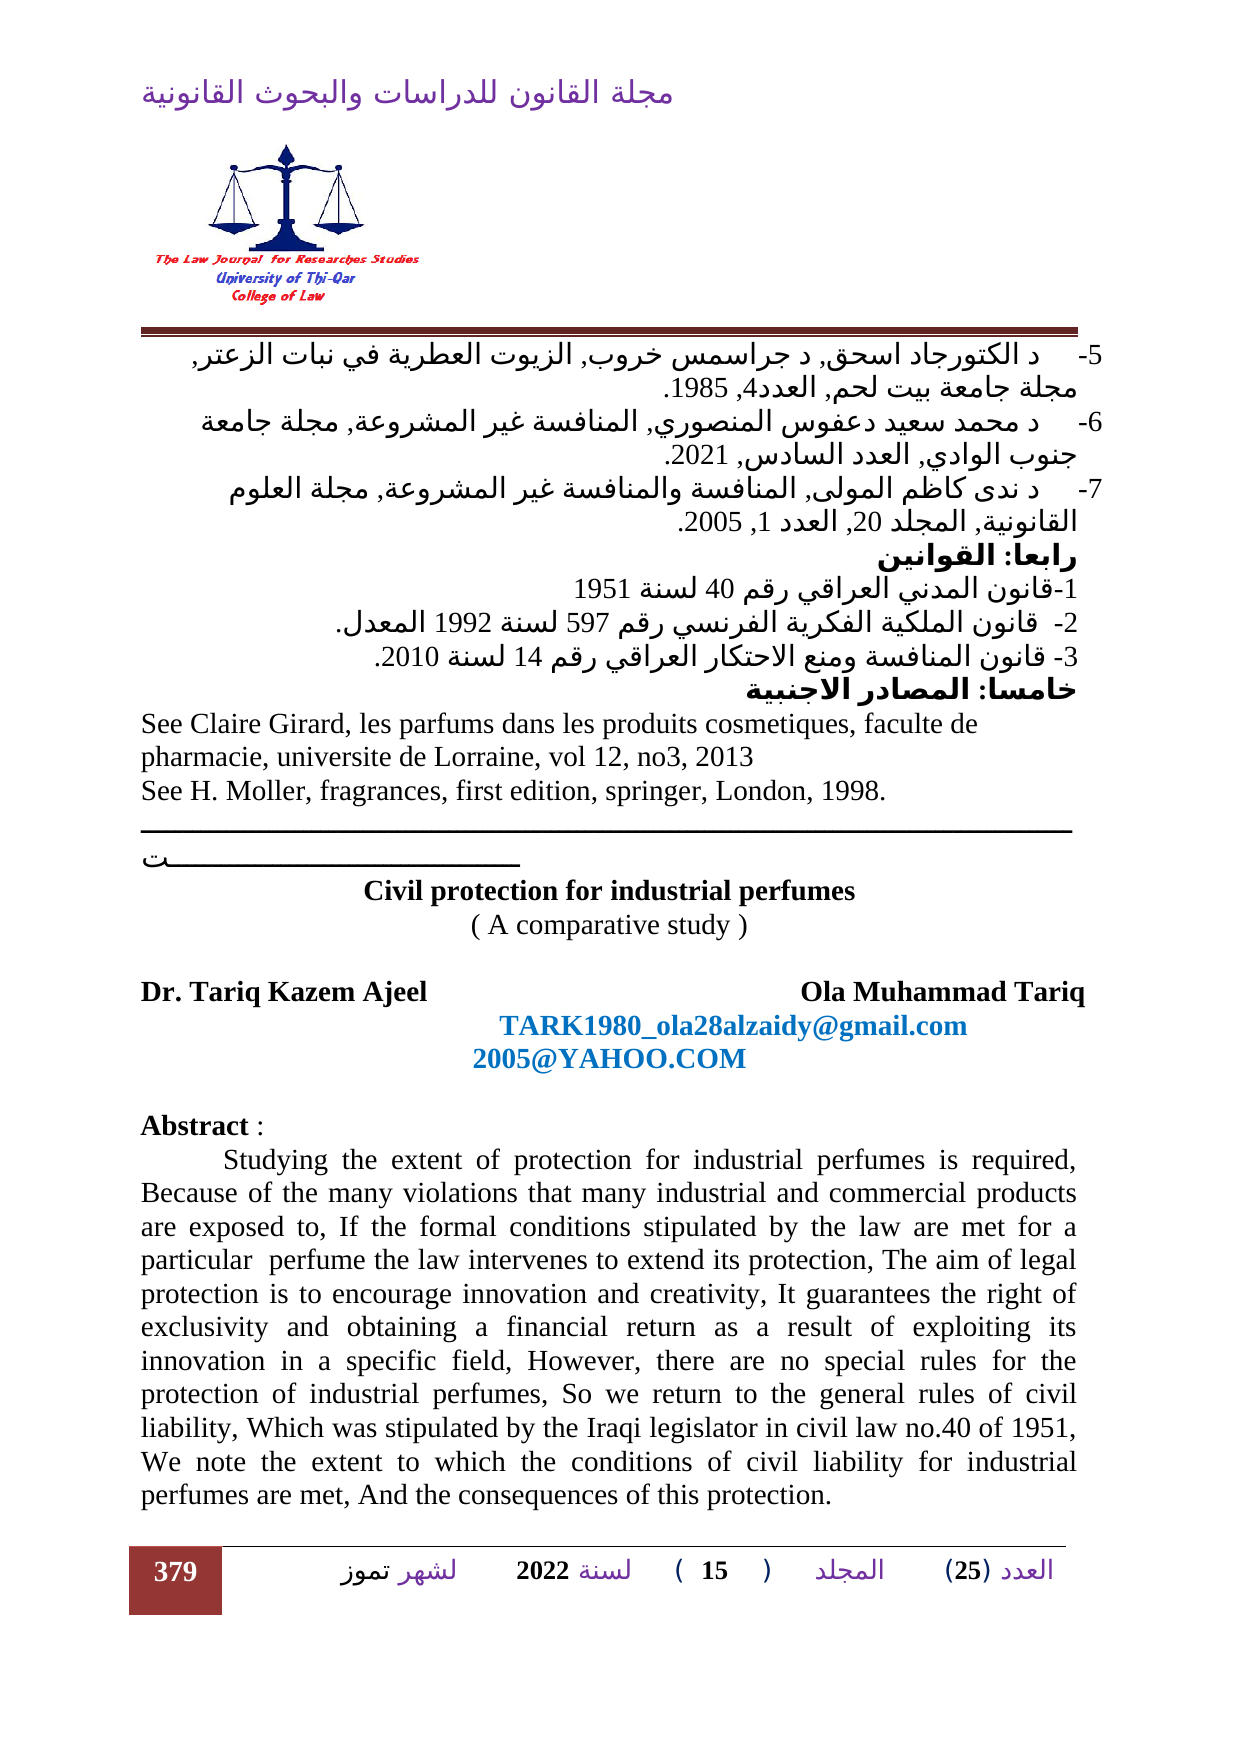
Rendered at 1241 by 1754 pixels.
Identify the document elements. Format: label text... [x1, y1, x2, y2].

list د محمد سعيد دعفوس المنصوري, المنافسة غير المشروعة, مجلة جامعة جنوب الوادي, العدد السادس, 2021. [141, 404, 1078, 471]
text Civil protection for industrial perfumes [141, 873, 1078, 907]
list د ندى كاظم المولى, المنافسة والمنافسة غير المشروعة, مجلة العلوم القانونية, المجلد 20, العدد 1, 2005. [141, 471, 1078, 538]
text See H. Moller, fragrances, first edition, springer, London, 1998. [141, 773, 1078, 806]
picture [140, 136, 427, 314]
text ــــــــــــــــــــــــــــــــــــــــــــــــــــــــــــــــــــــــــــــــــــــــــــــــــــــــــــــــــــــــــــــــــــــــــــــــــــــت [141, 806, 1078, 873]
text TARK1980_ola28alzaidy@gmail.com 2005@YAHOO.COM [141, 1008, 1078, 1075]
text خامسا: المصادر الاجنبية [141, 672, 1078, 706]
text 1-قانون المدني العراقي رقم 40 لسنة 1951 [141, 572, 1078, 605]
text See Claire Girard, les parfums dans les produits cosmetiques, faculte de pharmacie, universite de Lorraine, vol 12, no3, 2013 [141, 706, 1078, 773]
text ( A comparative study ) [141, 907, 1078, 941]
text Dr. Tariq Kazem Ajeel Ola Muhammad Tariq [141, 974, 1078, 1008]
text 2- قانون الملكية الفكرية الفرنسي رقم 597 لسنة 1992 المعدل. [141, 605, 1078, 639]
list د الكتورجاد اسحق, د جراسمس خروب, الزيوت العطرية في نبات الزعتر, مجلة جامعة بيت لحم, العدد4, 1985. [141, 337, 1078, 404]
text : Abstract [141, 1108, 1078, 1142]
text 3- قانون المنافسة ومنع الاحتكار العراقي رقم 14 لسنة 2010. [141, 639, 1078, 672]
text رابعا: القوانين [141, 538, 1078, 572]
text Studying the extent of protection for industrial perfumes is required, Because of the many violations that many industrial and commercial products are exposed to, If the formal conditions stipulated by the law are met for a particular perfume the law intervenes to extend its protection, The aim of legal protection is to encourage innovation and creativity, It guarantees the right of exclusivity and obtaining a financial return as a result of exploiting its innovation in a specific field, However, there are no special rules for the protection of industrial perfumes, So we return to the general rules of civil liability, Which was stipulated by the Iraqi legislator in civil law no.40 of 1951, We note the extent to which the conditions of civil liability for industrial perfumes are met, And the consequences of this protection. [141, 1142, 1078, 1511]
